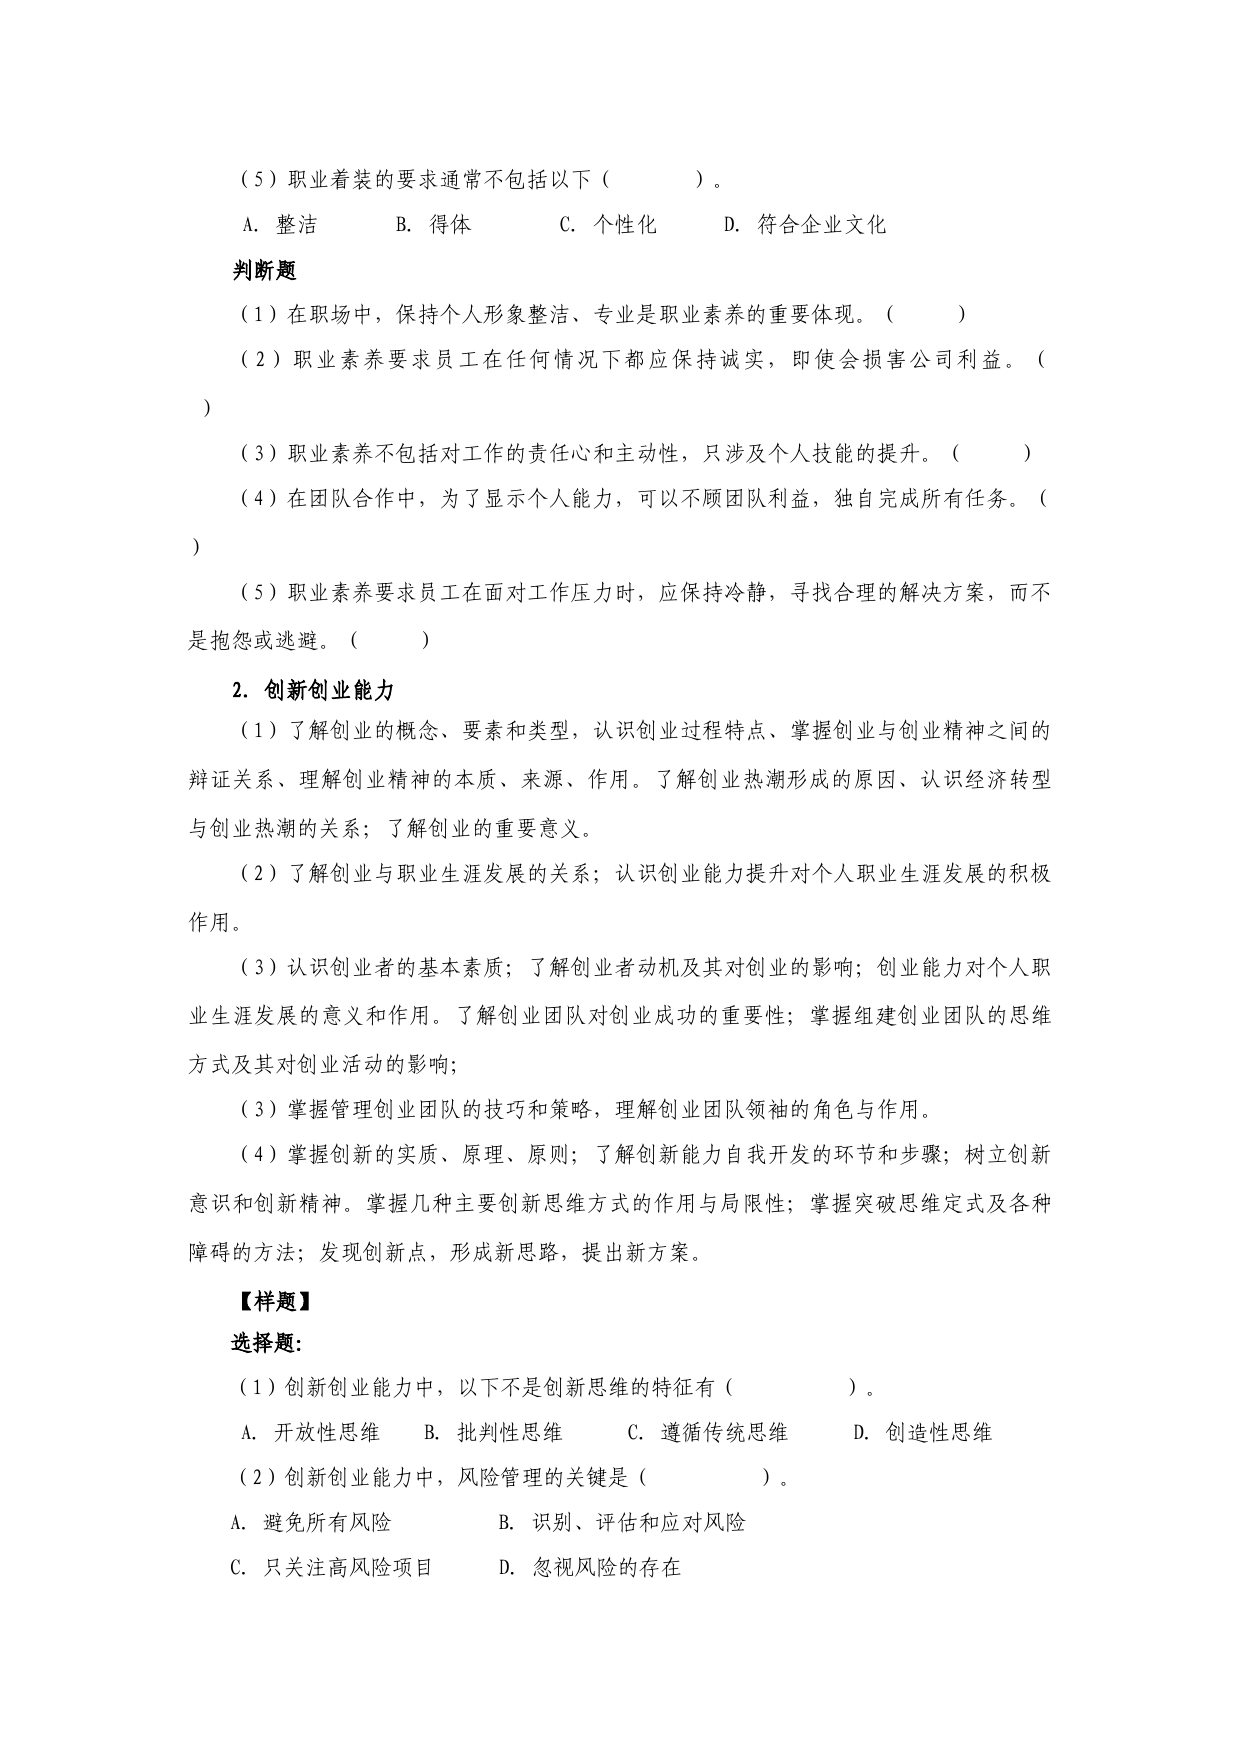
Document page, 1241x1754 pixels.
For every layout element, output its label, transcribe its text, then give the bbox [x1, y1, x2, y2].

text （2）职业素养要求员工在任何情况下都应保持诚实，即使会损害公司利益。（ ） [187, 342, 1053, 423]
text C. 只关注高风险项目 D. 忽视风险的存在 [187, 1549, 1053, 1582]
text （1）了解创业的概念、要素和类型，认识创业过程特点、掌握创业与创业精神之间的辩证关系、理解创业精神的本质、来源、作用。了解创业热潮形成的原因、认识经济转型与创业热潮的关系；了解创业的重要意义。 [187, 713, 1053, 843]
text （4）掌握创新的实质、原理、原则；了解创新能力自我开发的环节和步骤；树立创新意识和创新精神。掌握几种主要创新思维方式的作用与局限性；掌握突破思维定式及各种障碍的方法；发现创新点，形成新思路，提出新方案。 [187, 1137, 1053, 1267]
text （5）职业着装的要求通常不包括以下（ ）。 [187, 162, 1053, 194]
text 选择题： [187, 1324, 1053, 1357]
text （5）职业素养要求员工在面对工作压力时，应保持冷静，寻找合理的解决方案，而不是抱怨或逃避。（ ） [187, 574, 1053, 656]
text 【样题】 [187, 1279, 1053, 1312]
text （3）掌握管理创业团队的技巧和策略，理解创业团队领袖的角色与作用。 [187, 1092, 1053, 1124]
text （3）职业素养不包括对工作的责任心和主动性，只涉及个人技能的提升。（ ） [187, 436, 1053, 468]
text （2）了解创业与职业生涯发展的关系；认识创业能力提升对个人职业生涯发展的积极作用。 [187, 856, 1053, 937]
text （1）创新创业能力中，以下不是创新思维的特征有（ ）。 [187, 1369, 1053, 1402]
text （4）在团队合作中，为了显示个人能力，可以不顾团队利益，独自完成所有任务。（ ） [187, 481, 1053, 562]
text （1）在职场中，保持个人形象整洁、专业是职业素养的重要体现。（ ） [187, 297, 1053, 329]
text A. 避免所有风险 B. 识别、评估和应对风险 [187, 1504, 1053, 1537]
text 判断题 [187, 252, 1053, 284]
text 2．创新创业能力 [187, 668, 1053, 701]
text A. 开放性思维 B. 批判性思维 C. 遵循传统思维 D. 创造性思维 [187, 1414, 1053, 1447]
text A. 整洁 B. 得体 C. 个性化 D. 符合企业文化 [187, 207, 1053, 239]
text （3）认识创业者的基本素质；了解创业者动机及其对创业的影响；创业能力对个人职业生涯发展的意义和作用。了解创业团队对创业成功的重要性；掌握组建创业团队的思维方式及其对创业活动的影响； [187, 949, 1053, 1079]
text （2）创新创业能力中，风险管理的关键是（ ）。 [187, 1459, 1053, 1492]
